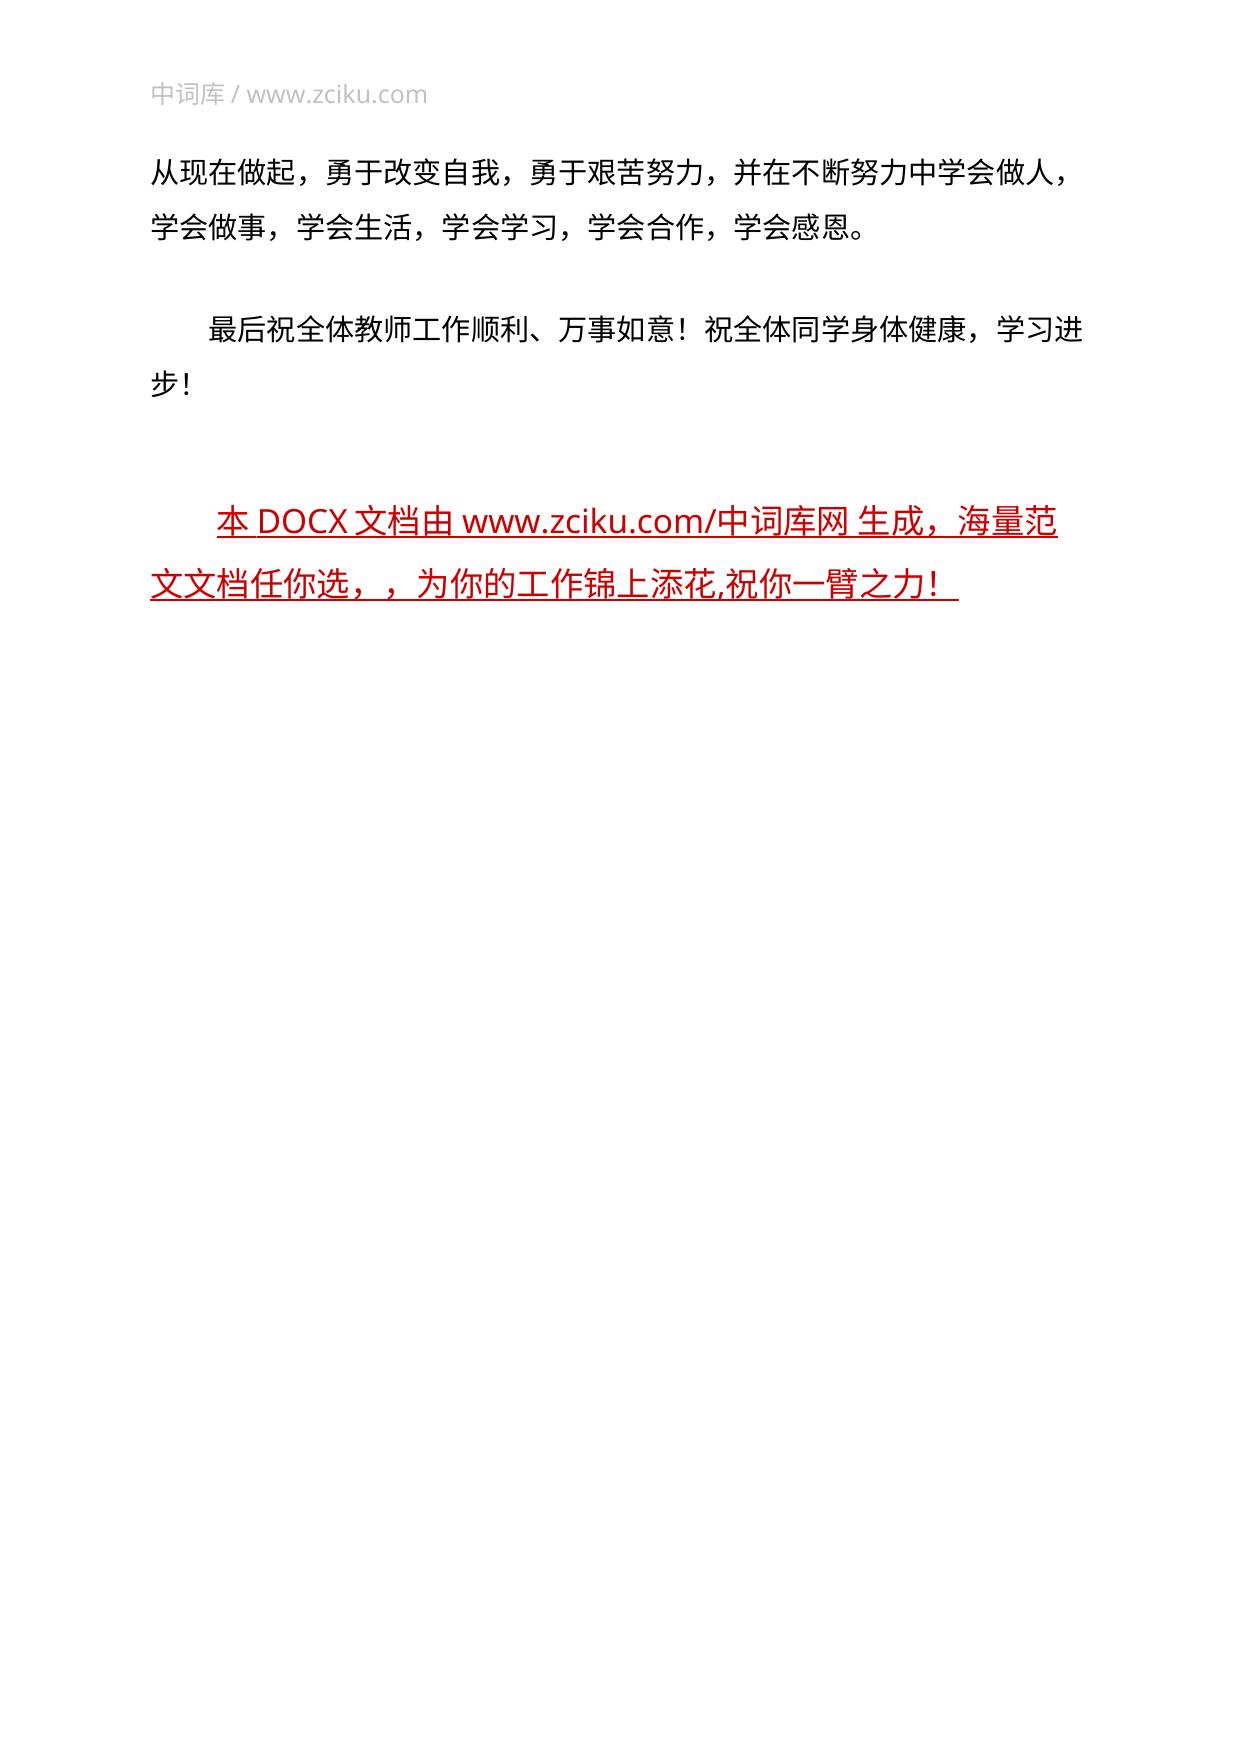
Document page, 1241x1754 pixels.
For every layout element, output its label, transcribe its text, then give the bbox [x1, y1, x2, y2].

text 最后祝全体教师工作顺利、万事如意！祝全体同学身体健康，学习进步！ [150, 307, 1090, 404]
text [150, 150, 1090, 247]
text 本DOCX文档由 www.zciku.com/中词库网 生成，海量范文文档任你选，，为你的工作锦上添花,祝你一臂之力！ [150, 494, 1090, 606]
